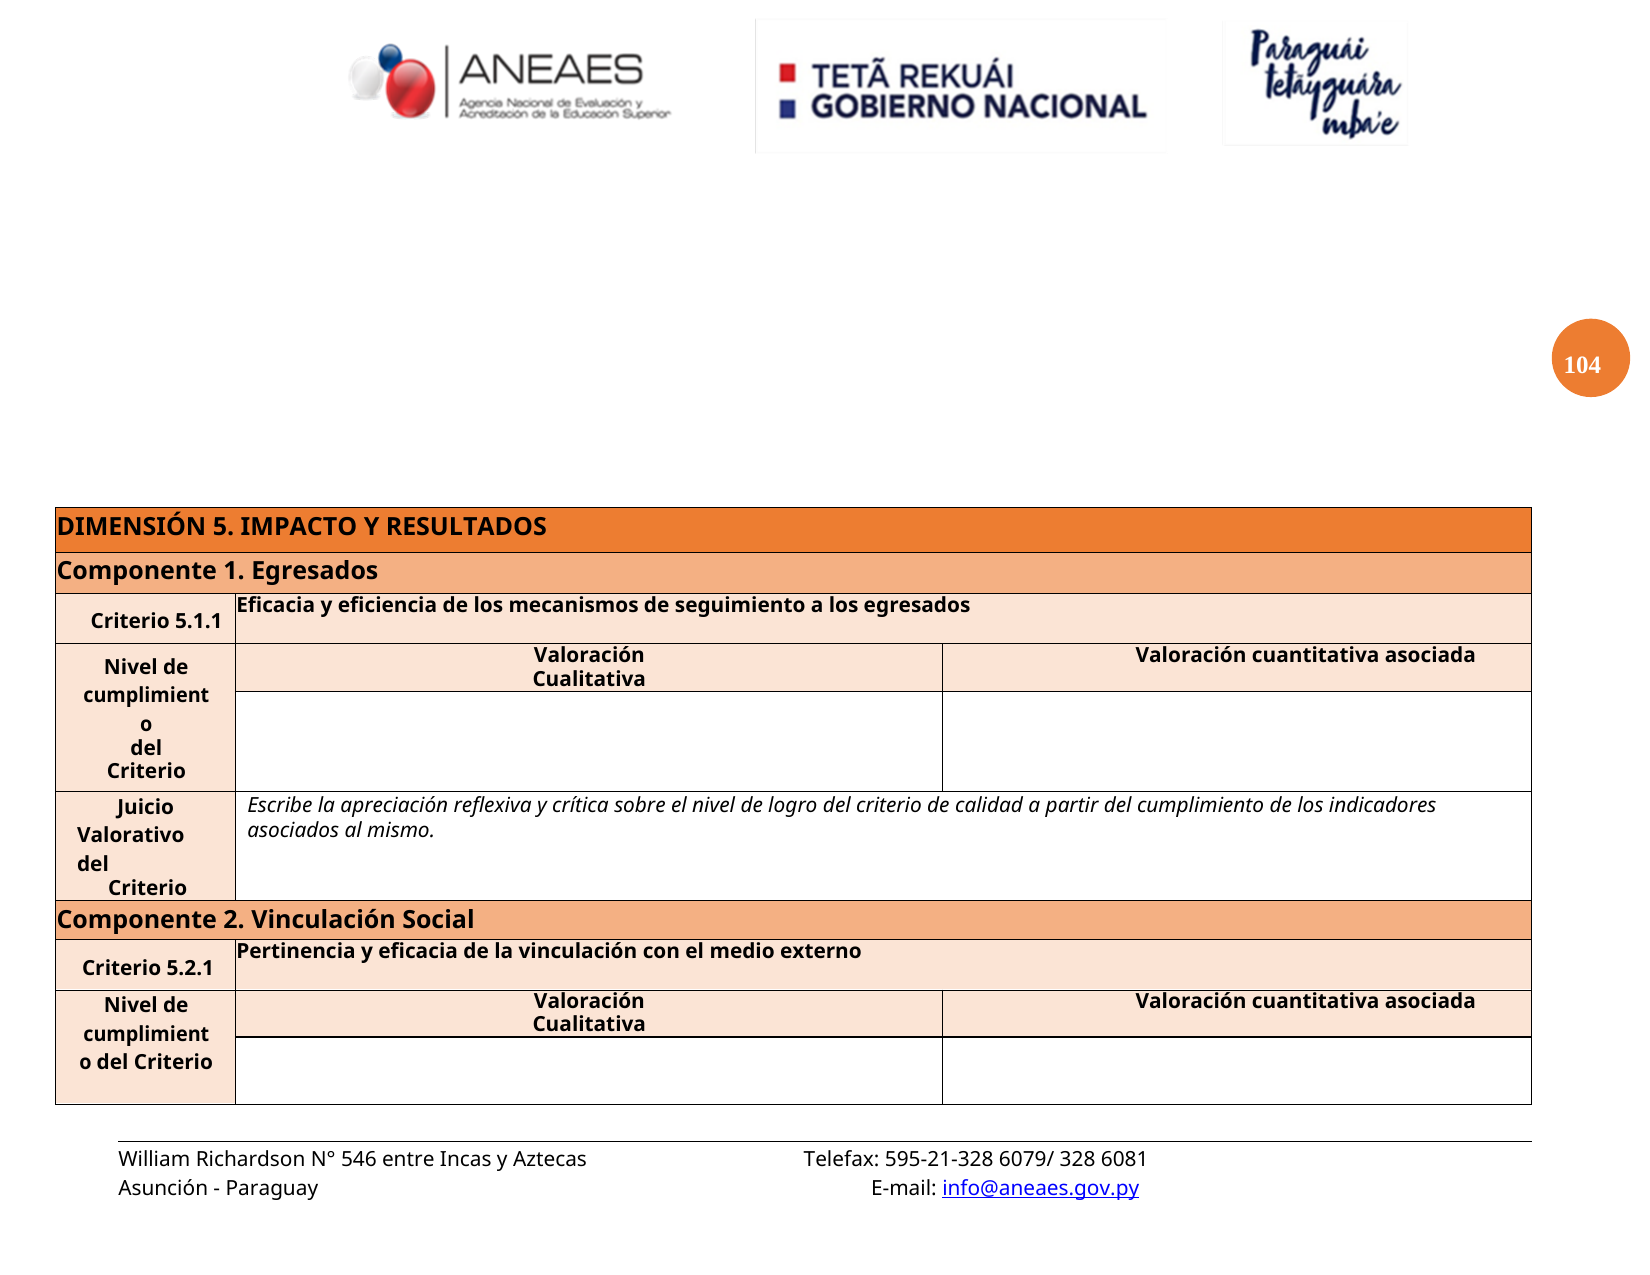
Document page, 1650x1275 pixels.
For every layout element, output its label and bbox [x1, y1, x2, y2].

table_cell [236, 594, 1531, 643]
picture [339, 14, 1410, 155]
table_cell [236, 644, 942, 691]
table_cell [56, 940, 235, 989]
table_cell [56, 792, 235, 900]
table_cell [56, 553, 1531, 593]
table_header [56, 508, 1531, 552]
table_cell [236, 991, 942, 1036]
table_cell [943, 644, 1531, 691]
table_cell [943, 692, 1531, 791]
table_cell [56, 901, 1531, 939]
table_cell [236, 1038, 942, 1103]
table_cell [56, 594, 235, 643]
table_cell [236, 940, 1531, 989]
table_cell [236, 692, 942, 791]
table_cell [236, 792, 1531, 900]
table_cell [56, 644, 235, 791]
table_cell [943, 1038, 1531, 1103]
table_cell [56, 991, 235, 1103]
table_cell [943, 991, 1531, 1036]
